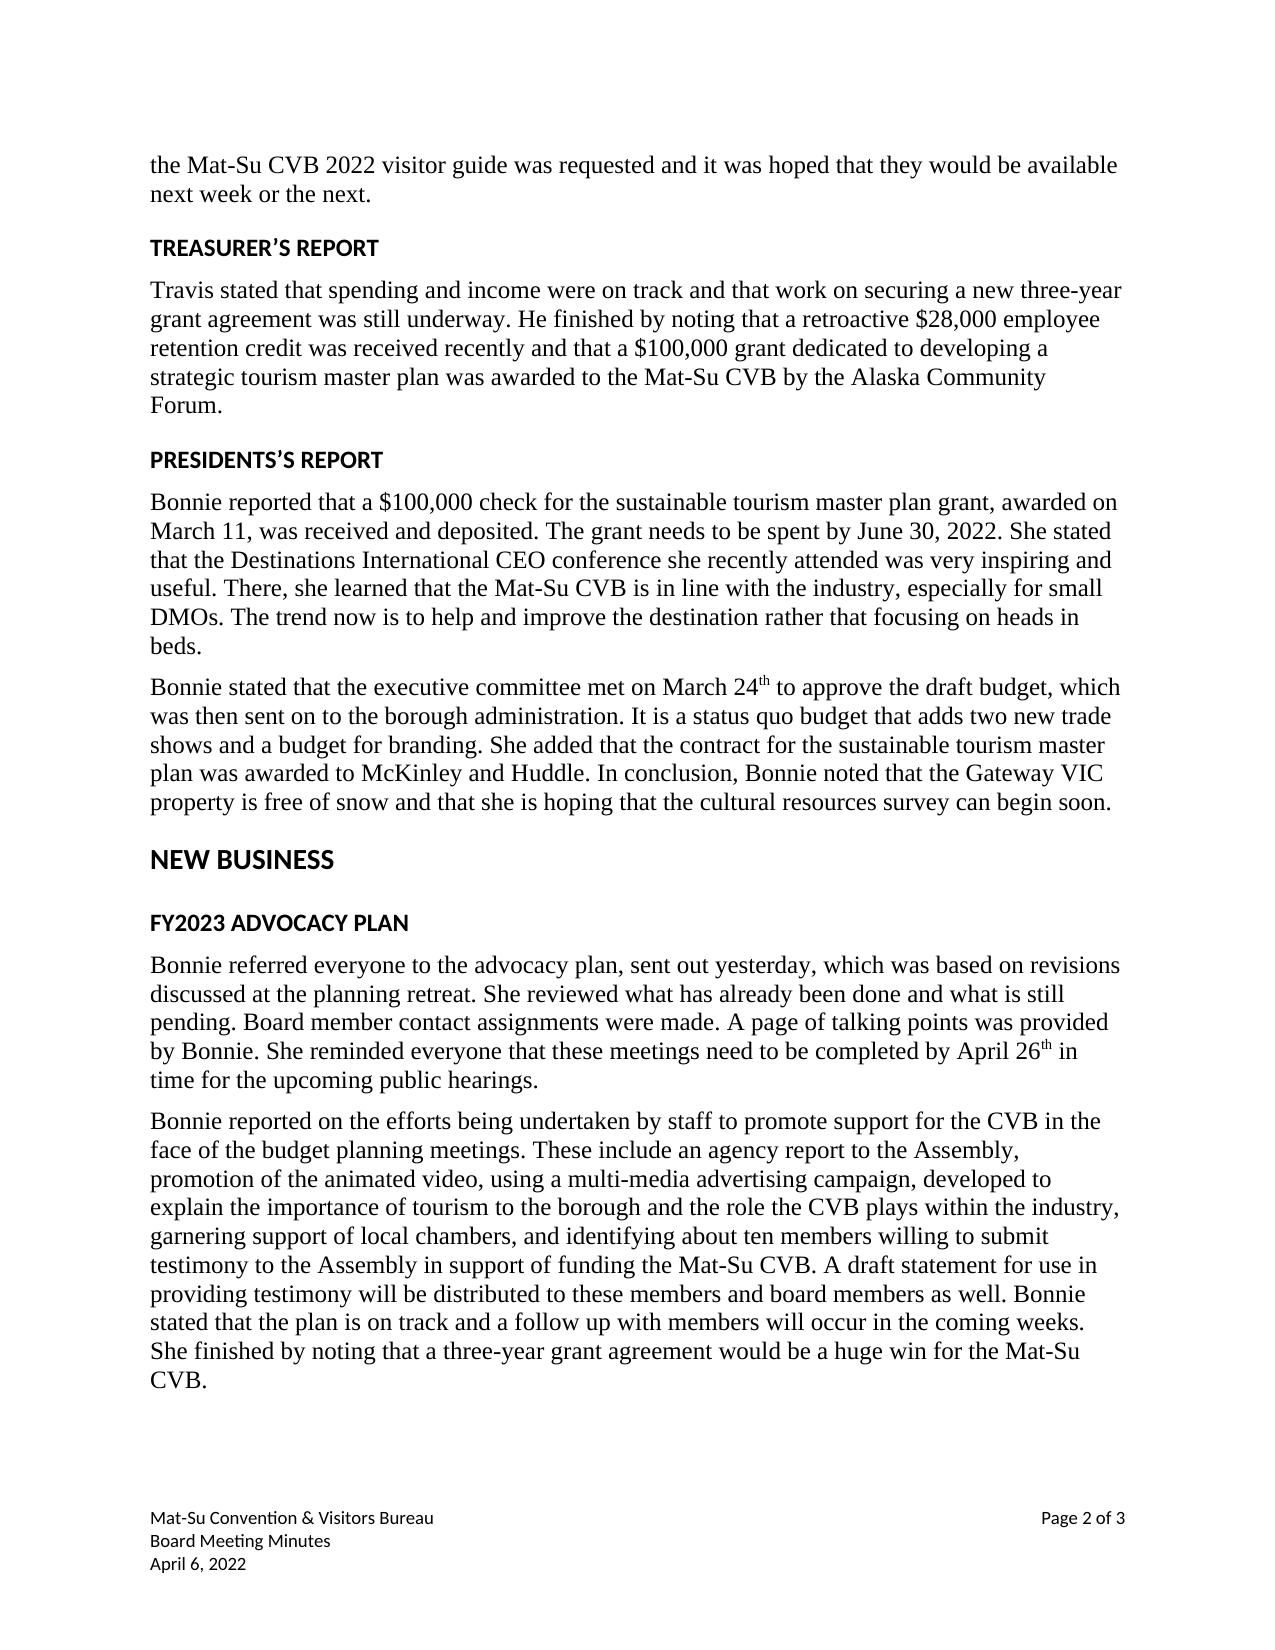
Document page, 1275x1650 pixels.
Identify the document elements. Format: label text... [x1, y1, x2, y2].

text FY2023 ADVOCACY PLAN [150, 907, 1125, 937]
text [150, 150, 1125, 207]
text PRESIDENTS’S REPORT [150, 444, 1125, 475]
text Travis stated that spending and income were on track and that work on securing a new three-year grant agreement was still underway. He finished by noting that a retroactive $28,000 employee retention credit was received recently and that a $100,000 grant dedicated to developing a strategic tourism master plan was awarded to the Mat-Su CVB by the Alaska Community Forum. [150, 276, 1125, 419]
text TREASURER’S REPORT [150, 232, 1125, 263]
text NEW BUSINESS [150, 841, 1125, 877]
text Bonnie stated that the executive committee met on March 24th to approve the draft budget, which was then sent on to the borough administration. It is a status quo budget that adds two new trade shows and a budget for branding. She added that the contract for the sustainable tourism master plan was awarded to McKinley and Huddle. In conclusion, Bonnie noted that the Gateway VIC property is free of snow and that she is hoping that the cultural resources survey can begin soon. [150, 672, 1125, 816]
text Bonnie reported that a $100,000 check for the sustainable tourism master plan grant, awarded on March 11, was received and deposited. The grant needs to be spent by June 30, 2022. She stated that the Destinations International CEO conference she recently attended was very inspiring and useful. There, she learned that the Mat-Su CVB is in line with the industry, especially for small DMOs. The trend now is to help and improve the destination rather that focusing on heads in beds. [150, 487, 1125, 660]
text Bonnie referred everyone to the advocacy plan, sent out yesterday, which was based on revisions discussed at the planning retreat. She reviewed what has already been done and what is still pending. Board member contact assignments were made. A page of talking points was provided by Bonnie. She reminded everyone that these meetings need to be completed by April 26th in time for the upcoming public hearings. [150, 950, 1125, 1094]
text Bonnie reported on the efforts being undertaken by staff to promote support for the CVB in the face of the budget planning meetings. These include an agency report to the Assembly, promotion of the animated video, using a multi-media advertising campaign, developed to explain the importance of tourism to the borough and the role the CVB plays within the industry, garnering support of local chambers, and identifying about ten members willing to submit testimony to the Assembly in support of funding the Mat-Su CVB. A draft statement for use in providing testimony will be distributed to these members and board members as well. Bonnie stated that the plan is on track and a follow up with members will occur in the coming weeks. She finished by noting that a three-year grant agreement would be a huge win for the Mat-Su CVB. [150, 1106, 1125, 1394]
